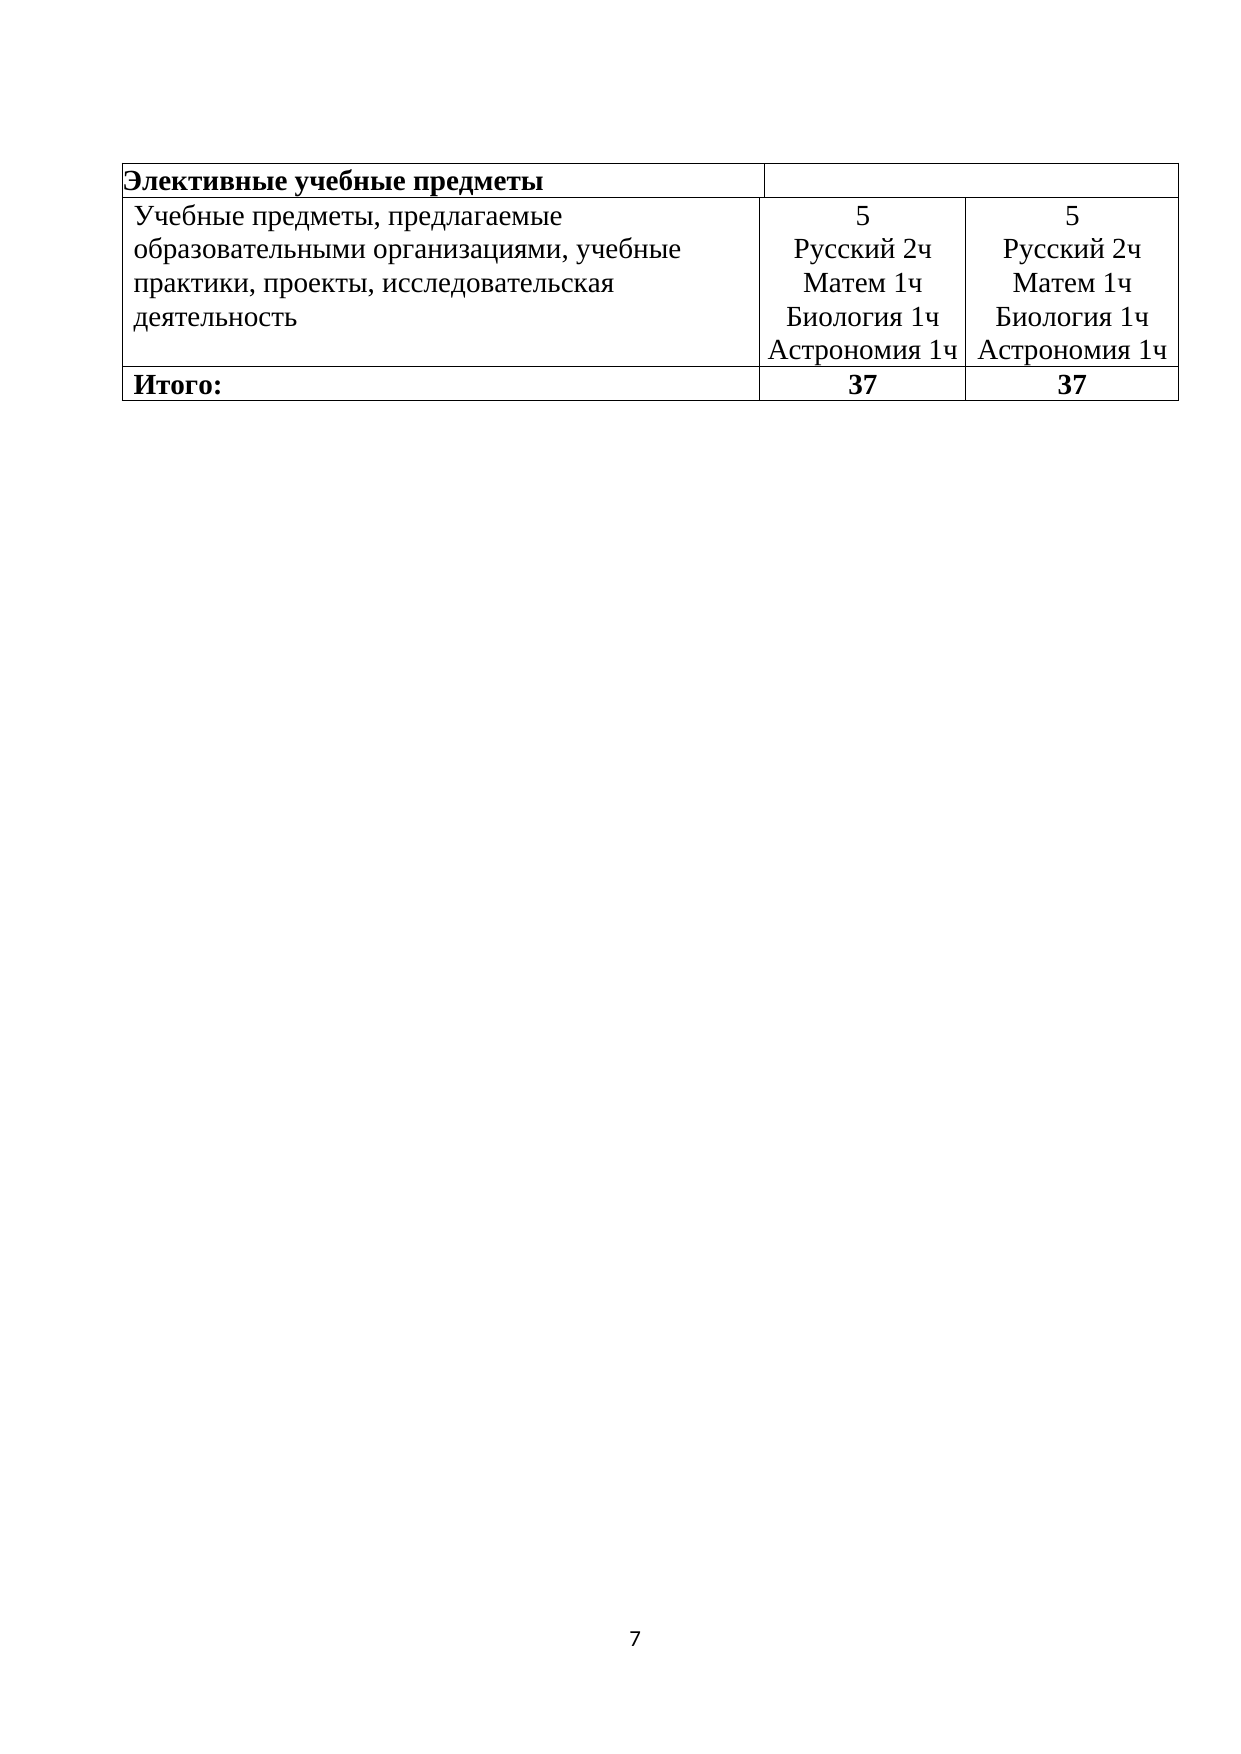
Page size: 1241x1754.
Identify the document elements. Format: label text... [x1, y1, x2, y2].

table_cell Элективные учебные предметы [123, 164, 764, 197]
table_cell 5 Русский 2ч Матем 1ч Биология 1ч Астрономия 1ч [966, 198, 1178, 366]
table_cell [765, 164, 1178, 197]
table_cell 37 [760, 367, 965, 400]
table_cell 5 Русский 2ч Матем 1ч Биология 1ч Астрономия 1ч [760, 198, 965, 366]
table_cell Итого: [123, 367, 759, 400]
table_cell 37 [966, 367, 1178, 400]
table_cell Учебные предметы, предлагаемые образовательными организациями, учебные практики, проекты, исследовательская деятельность [123, 198, 759, 366]
